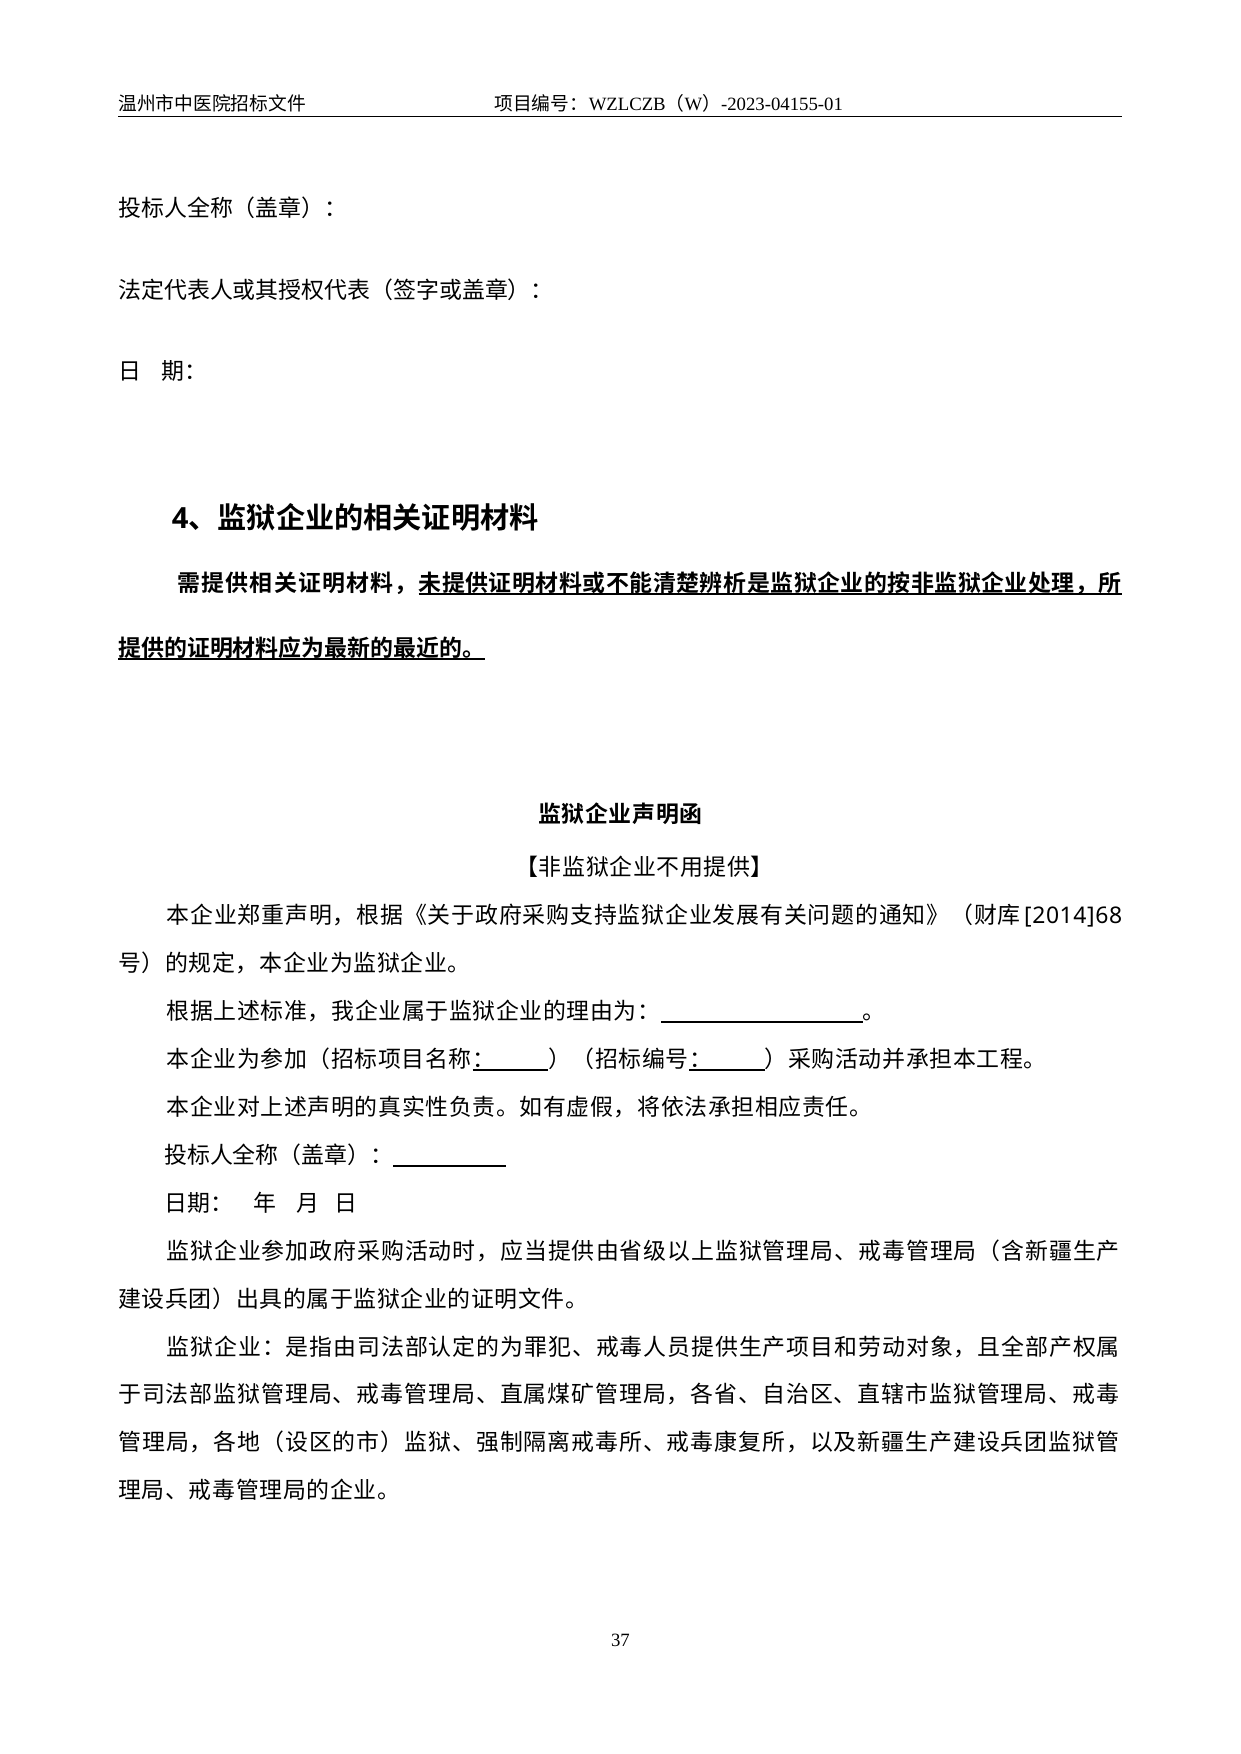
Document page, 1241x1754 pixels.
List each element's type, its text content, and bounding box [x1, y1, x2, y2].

text 投标人全称（盖章）： [118, 174, 1122, 239]
text 本企业对上述声明的真实性负责。如有虚假，将依法承担相应责任。 [118, 1077, 1122, 1125]
text 需提供相关证明材料，未提供证明材料或不能清楚辨析是监狱企业的按非监狱企业处理，所提供的证明材料应为最新的最近的。 [118, 549, 1122, 679]
text 4、监狱企业的相关证明材料 [172, 484, 1122, 549]
text 根据上述标准，我企业属于监狱企业的理由为： 。 [118, 981, 1122, 1029]
text 日 期： [118, 337, 1122, 402]
text 本企业为参加（招标项目名称： ）（招标编号： ）采购活动并承担本工程。 [118, 1029, 1122, 1077]
text 监狱企业参加政府采购活动时，应当提供由省级以上监狱管理局、戒毒管理局（含新疆生产建设兵团）出具的属于监狱企业的证明文件。 [118, 1221, 1122, 1317]
text 【非监狱企业不用提供】 [118, 837, 1122, 885]
text 监狱企业：是指由司法部认定的为罪犯、戒毒人员提供生产项目和劳动对象，且全部产权属于司法部监狱管理局、戒毒管理局、直属煤矿管理局，各省、自治区、直辖市监狱管理局、戒毒管理局，各地（设区的市）监狱、强制隔离戒毒所、戒毒康复所，以及新疆生产建设兵团监狱管理局、戒毒管理局的企业。 [118, 1317, 1122, 1508]
text 投标人全称（盖章）： [118, 1125, 1122, 1173]
text 日期： 年 月 日 [118, 1173, 1122, 1221]
text 本企业郑重声明，根据《关于政府采购支持监狱企业发展有关问题的通知》（财库[2014]68号）的规定，本企业为监狱企业。 [118, 885, 1122, 981]
text 监狱企业声明函 [118, 796, 1122, 829]
text 法定代表人或其授权代表（签字或盖章）： [118, 256, 1122, 321]
